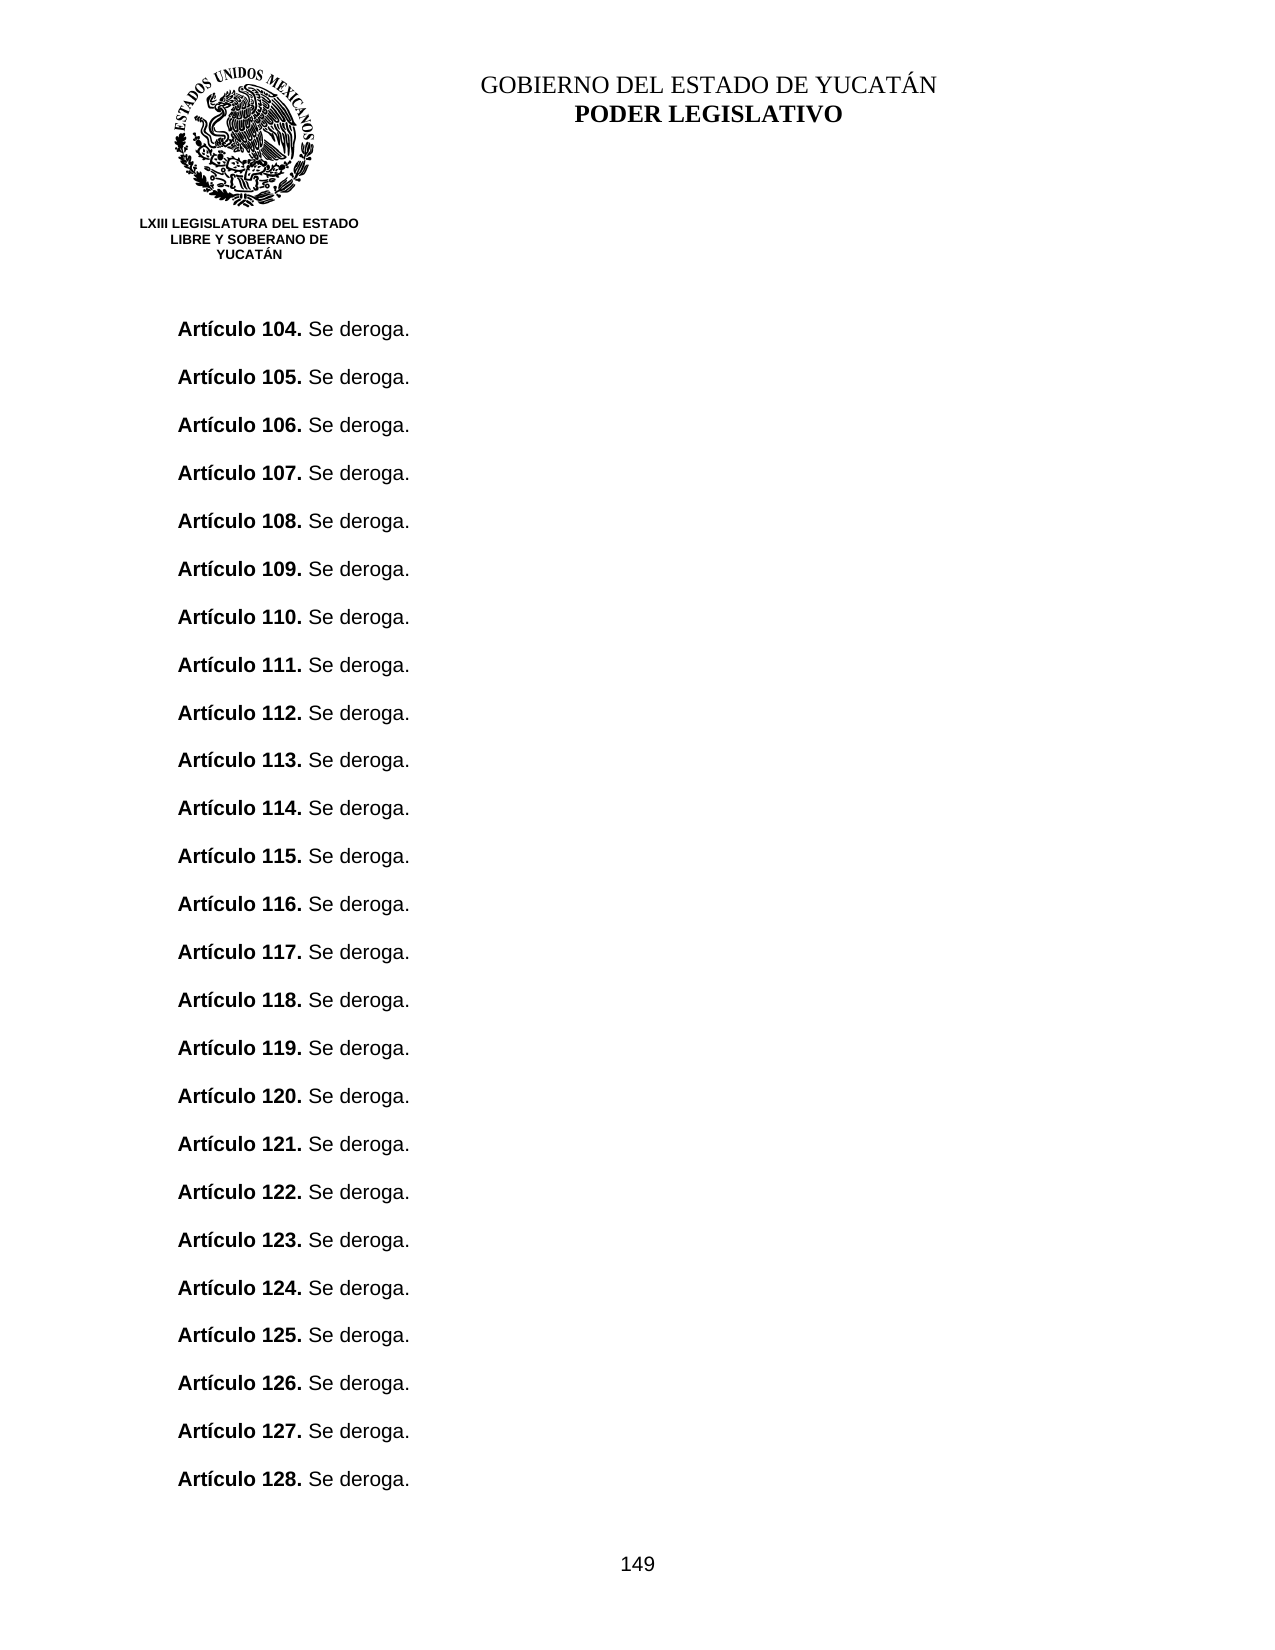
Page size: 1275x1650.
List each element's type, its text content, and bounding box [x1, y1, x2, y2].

text Artículo 112. Se deroga. [177, 700, 1098, 724]
text Artículo 120. Se deroga. [177, 1084, 1098, 1108]
text Artículo 104. Se deroga. [177, 317, 1098, 341]
text Artículo 107. Se deroga. [177, 461, 1098, 485]
text Artículo 124. Se deroga. [177, 1275, 1098, 1299]
text Artículo 117. Se deroga. [177, 940, 1098, 964]
text Artículo 125. Se deroga. [177, 1323, 1098, 1347]
text Artículo 119. Se deroga. [177, 1036, 1098, 1060]
text Artículo 116. Se deroga. [177, 892, 1098, 916]
text Artículo 111. Se deroga. [177, 652, 1098, 676]
picture [140, 33, 348, 241]
text Artículo 110. Se deroga. [177, 604, 1098, 628]
text Artículo 128. Se deroga. [177, 1467, 1098, 1491]
text Artículo 126. Se deroga. [177, 1371, 1098, 1395]
text Artículo 113. Se deroga. [177, 748, 1098, 772]
text Artículo 118. Se deroga. [177, 988, 1098, 1012]
text Artículo 115. Se deroga. [177, 844, 1098, 868]
text Artículo 105. Se deroga. [177, 365, 1098, 389]
text Artículo 109. Se deroga. [177, 557, 1098, 581]
text Artículo 114. Se deroga. [177, 796, 1098, 820]
text Artículo 123. Se deroga. [177, 1227, 1098, 1251]
text Artículo 122. Se deroga. [177, 1179, 1098, 1203]
text Artículo 108. Se deroga. [177, 509, 1098, 533]
text Artículo 127. Se deroga. [177, 1419, 1098, 1443]
text Artículo 106. Se deroga. [177, 413, 1098, 437]
text Artículo 121. Se deroga. [177, 1132, 1098, 1156]
